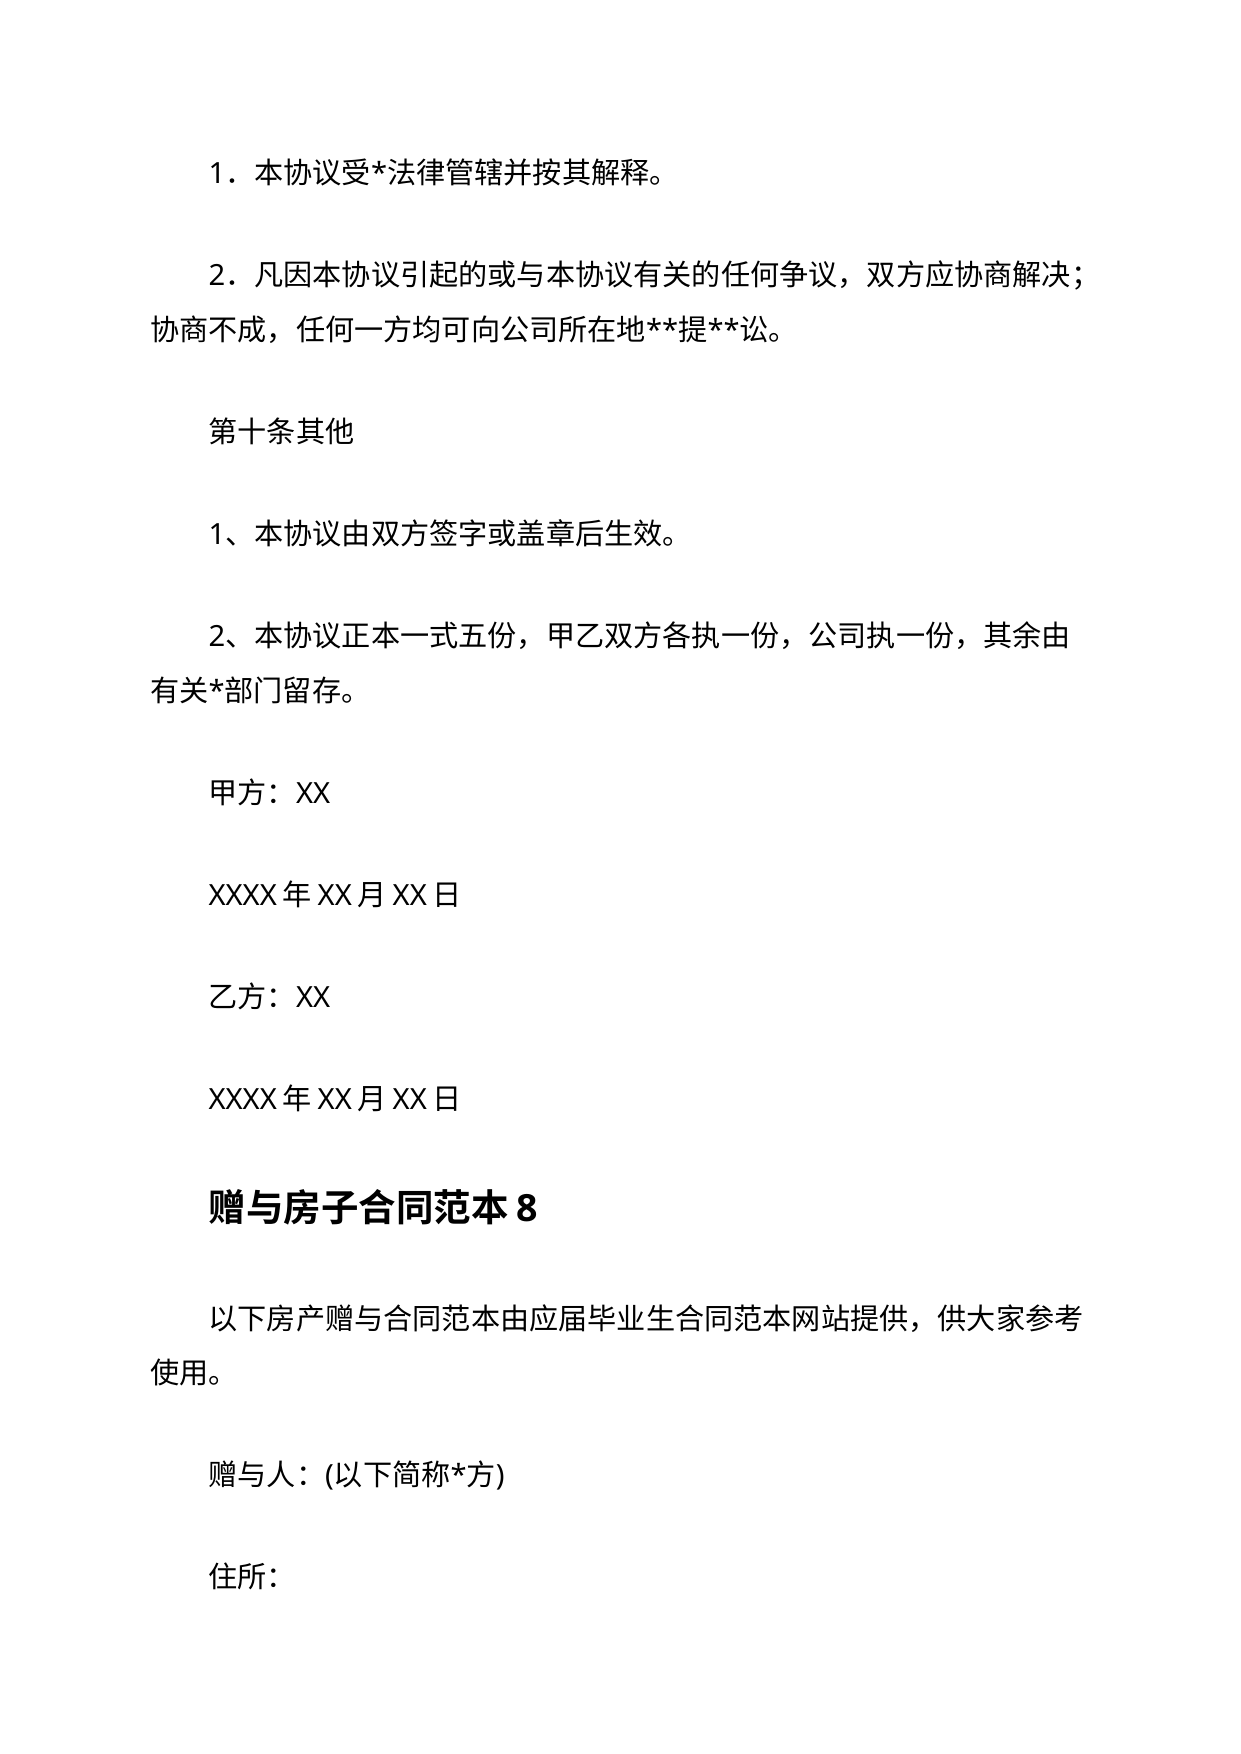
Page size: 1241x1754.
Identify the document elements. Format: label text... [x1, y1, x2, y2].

text 赠与人：(以下简称*方) [150, 1452, 1090, 1494]
text 第十条其他 [150, 409, 1090, 451]
text 甲方：XX [150, 770, 1090, 812]
text XXXX年XX月XX日 [150, 1076, 1090, 1118]
text XXXX年XX月XX日 [150, 872, 1090, 914]
text 1．本协议受*法律管辖并按其解释。 [150, 150, 1090, 192]
text 2、本协议正本一式五份，甲乙双方各执一份，公司执一份，其余由有关*部门留存。 [150, 613, 1090, 710]
text 赠与房子合同范本8 [150, 1178, 1090, 1232]
text 2．凡因本协议引起的或与本协议有关的任何争议，双方应协商解决；协商不成，任何一方均可向公司所在地**提**讼。 [150, 252, 1090, 349]
text 以下房产赠与合同范本由应届毕业生合同范本网站提供，供大家参考使用。 [150, 1295, 1090, 1392]
text 1、本协议由双方签字或盖章后生效。 [150, 511, 1090, 553]
text 住所： [150, 1554, 1090, 1596]
text 乙方：XX [150, 974, 1090, 1016]
